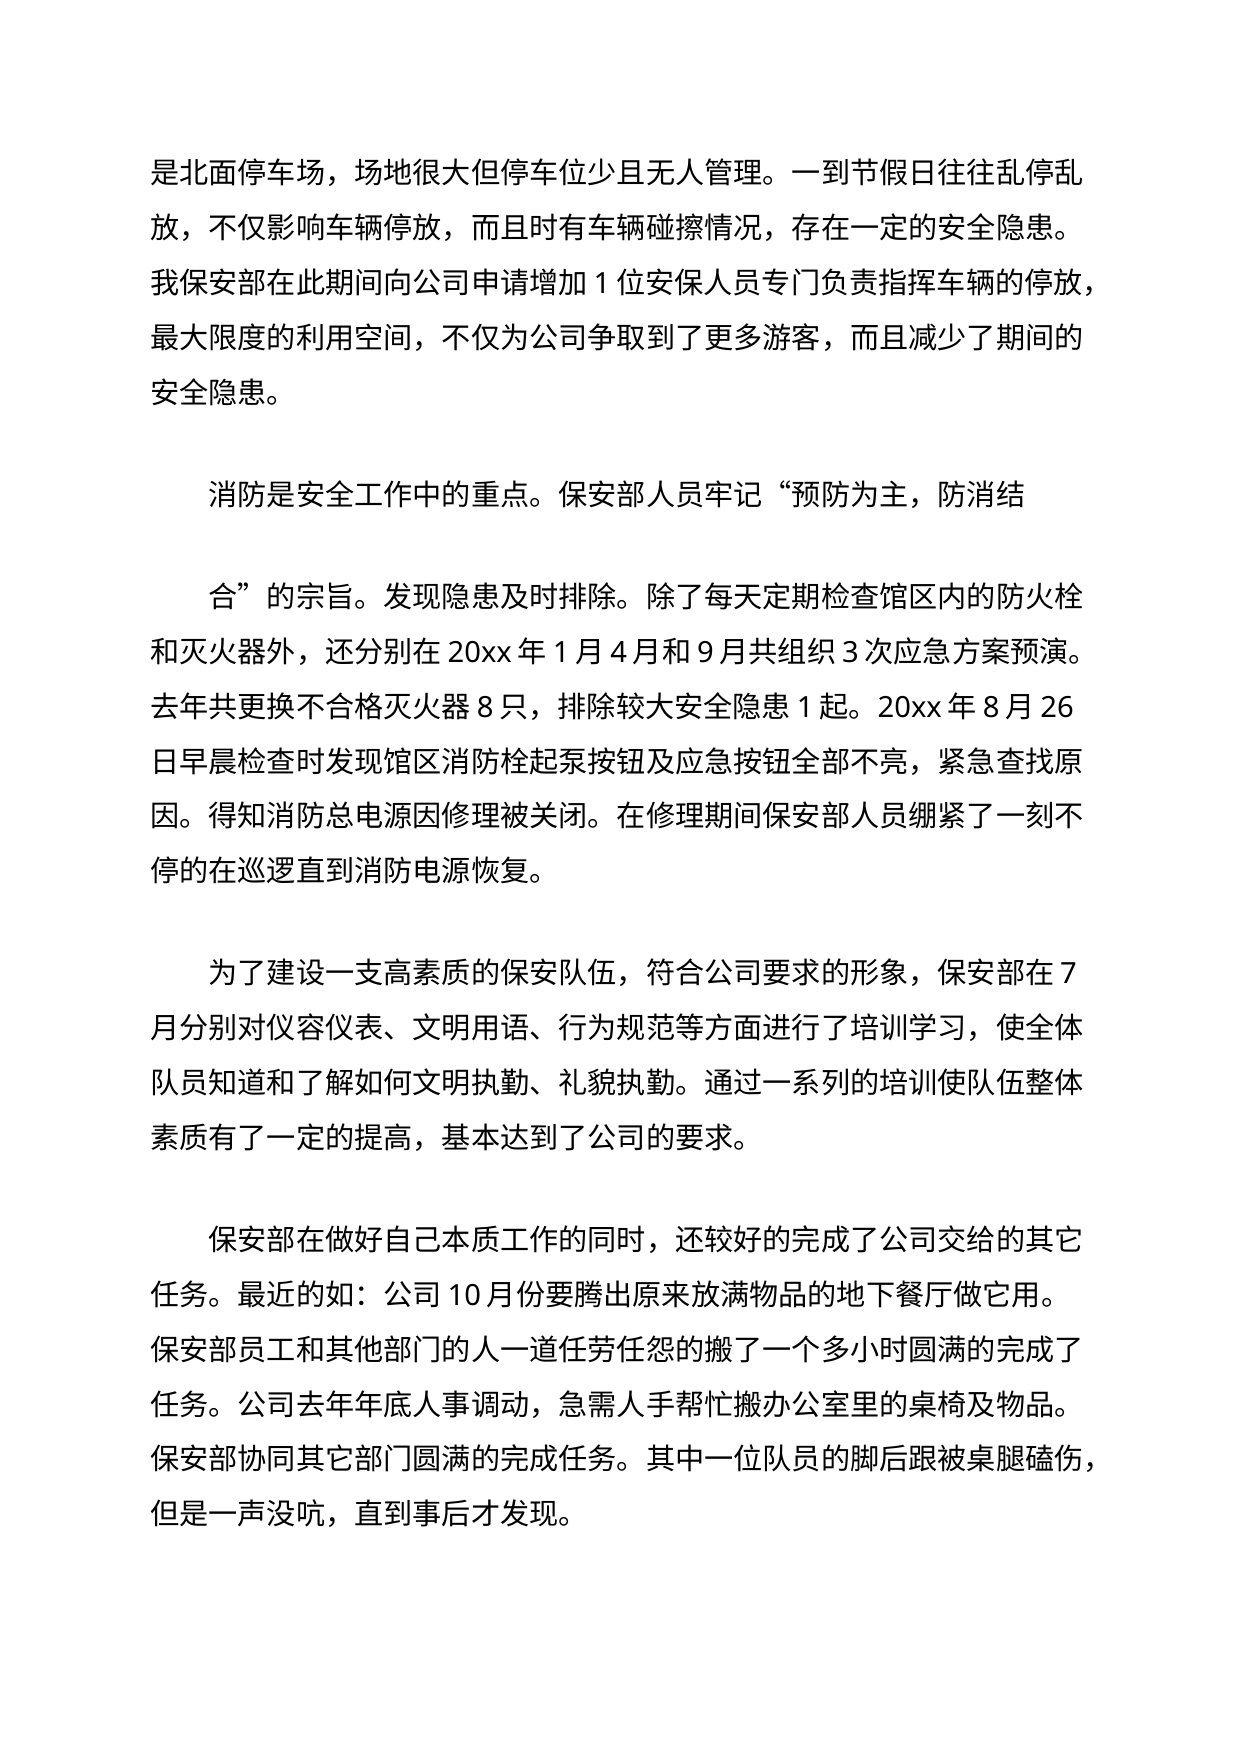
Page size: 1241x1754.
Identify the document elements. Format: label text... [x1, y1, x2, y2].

text 消防是安全工作中的重点。保安部人员牢记“预防为主，防消结 [150, 471, 1090, 514]
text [150, 150, 1090, 412]
text 合”的宗旨。发现隐患及时排除。除了每天定期检查馆区内的防火栓和灭火器外，还分别在20xx年1月4月和9月共组织3次应急方案预演。去年共更换不合格灭火器8只，排除较大安全隐患1起。20xx年8月26日早晨检查时发现馆区消防栓起泵按钮及应急按钮全部不亮，紧急查找原因。得知消防总电源因修理被关闭。在修理期间保安部人员绷紧了一刻不停的在巡逻直到消防电源恢复。 [150, 573, 1090, 890]
text 为了建设一支高素质的保安队伍，符合公司要求的形象，保安部在7月分别对仪容仪表、文明用语、行为规范等方面进行了培训学习，使全体队员知道和了解如何文明执勤、礼貌执勤。通过一系列的培训使队伍整体素质有了一定的提高，基本达到了公司的要求。 [150, 950, 1090, 1157]
text 保安部在做好自己本质工作的同时，还较好的完成了公司交给的其它任务。最近的如：公司10月份要腾出原来放满物品的地下餐厅做它用。保安部员工和其他部门的人一道任劳任怨的搬了一个多小时圆满的完成了任务。公司去年年底人事调动，急需人手帮忙搬办公室里的桌椅及物品。保安部协同其它部门圆满的完成任务。其中一位队员的脚后跟被桌腿磕伤，但是一声没吭，直到事后才发现。 [150, 1216, 1090, 1533]
